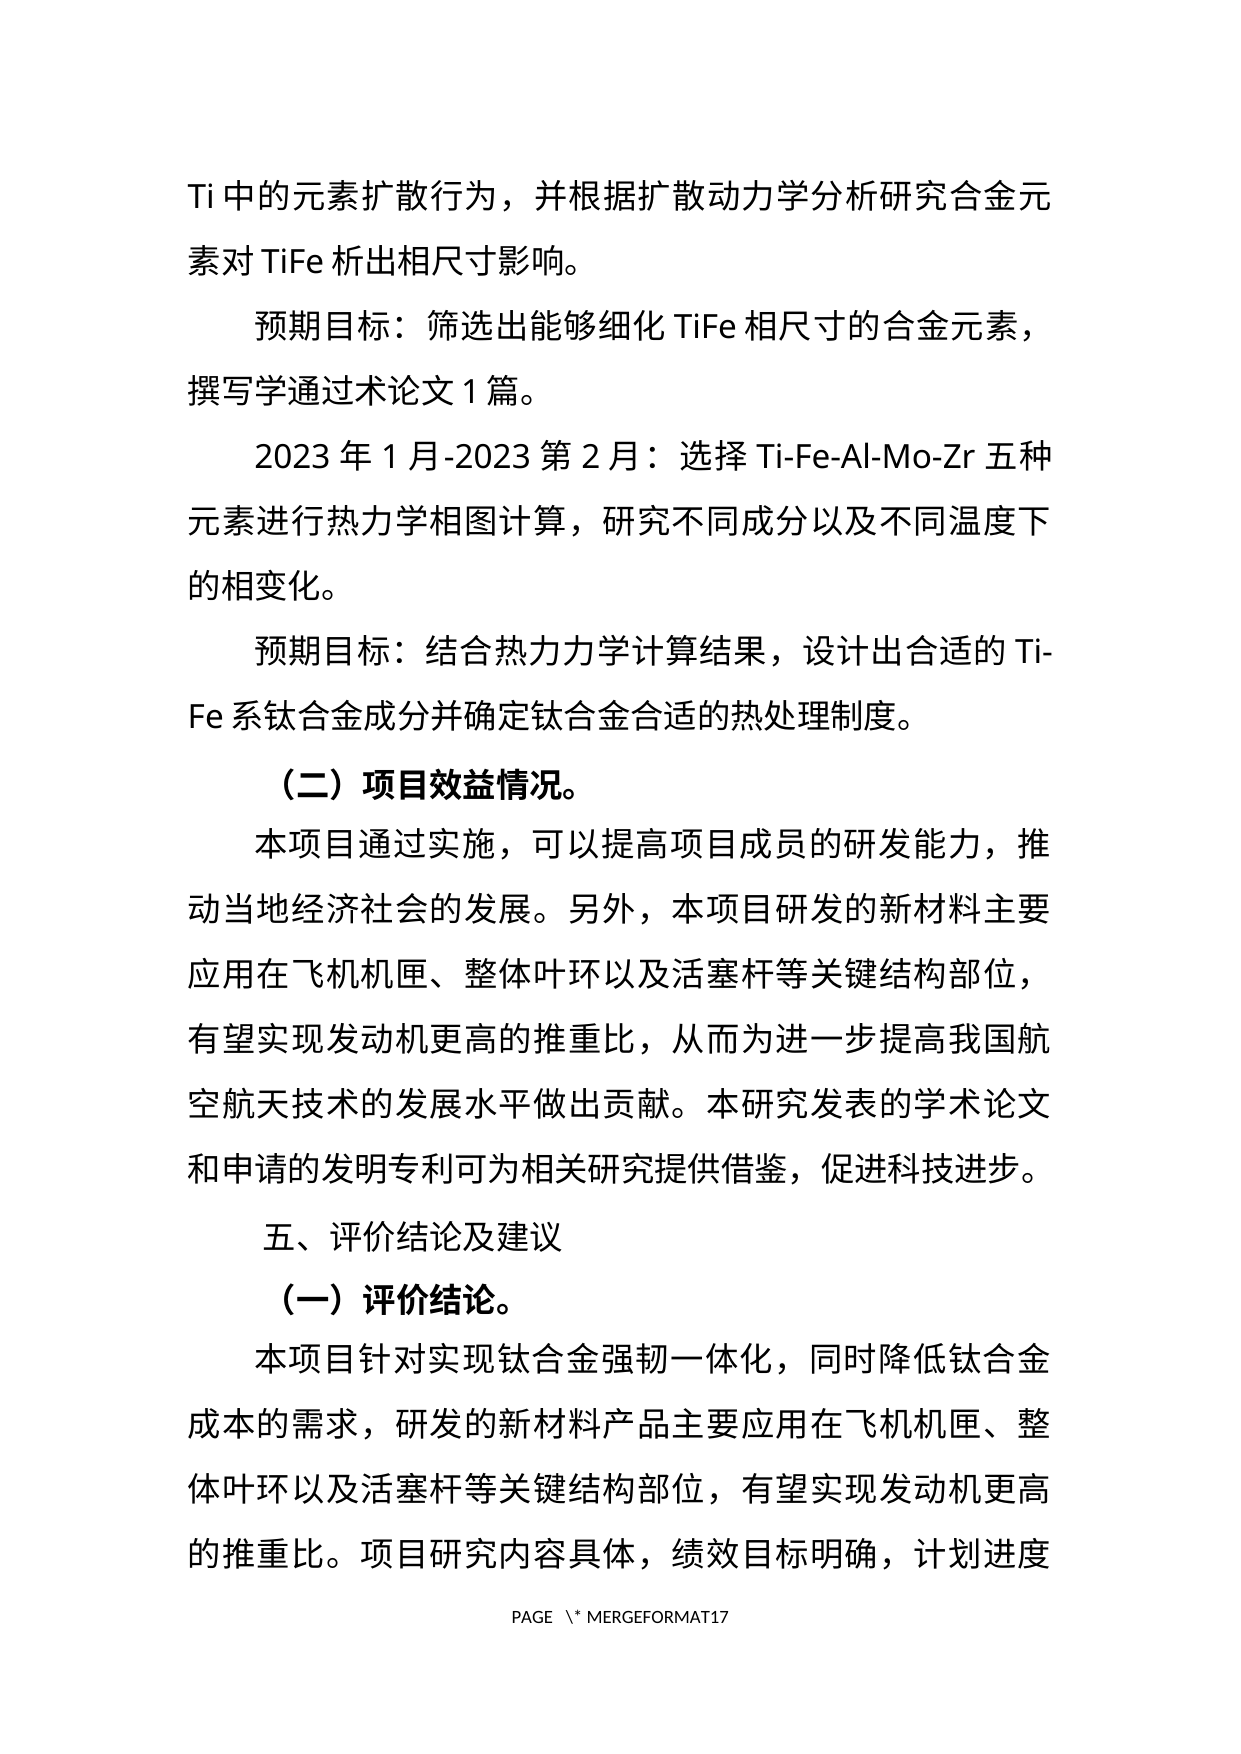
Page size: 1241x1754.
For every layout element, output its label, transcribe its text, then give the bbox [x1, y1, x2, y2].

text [187, 162, 1053, 292]
text 本项目通过实施，可以提高项目成员的研发能力，推动当地经济社会的发展。另外，本项目研发的新材料主要应用在飞机机匣、整体叶环以及活塞杆等关键结构部位，有望实现发动机更高的推重比，从而为进一步提高我国航空航天技术的发展水平做出贡献。本研究发表的学术论文和申请的发明专利可为相关研究提供借鉴，促进科技进步。 [187, 809, 1053, 1199]
text 2023年1月-2023第2月：选择Ti-Fe-Al-Mo-Zr五种元素进行热力学相图计算，研究不同成分以及不同温度下的相变化。 [187, 422, 1053, 617]
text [187, 1324, 1053, 1584]
text （二）项目效益情况。 [187, 747, 1053, 809]
text （一）评价结论。 [187, 1262, 1053, 1324]
text 预期目标：结合热力力学计算结果，设计出合适的Ti-Fe系钛合金成分并确定钛合金合适的热处理制度。 [187, 617, 1053, 747]
text 预期目标：筛选出能够细化TiFe相尺寸的合金元素，撰写学通过术论文1篇。 [187, 292, 1053, 422]
text 五、评价结论及建议 [187, 1199, 1053, 1262]
